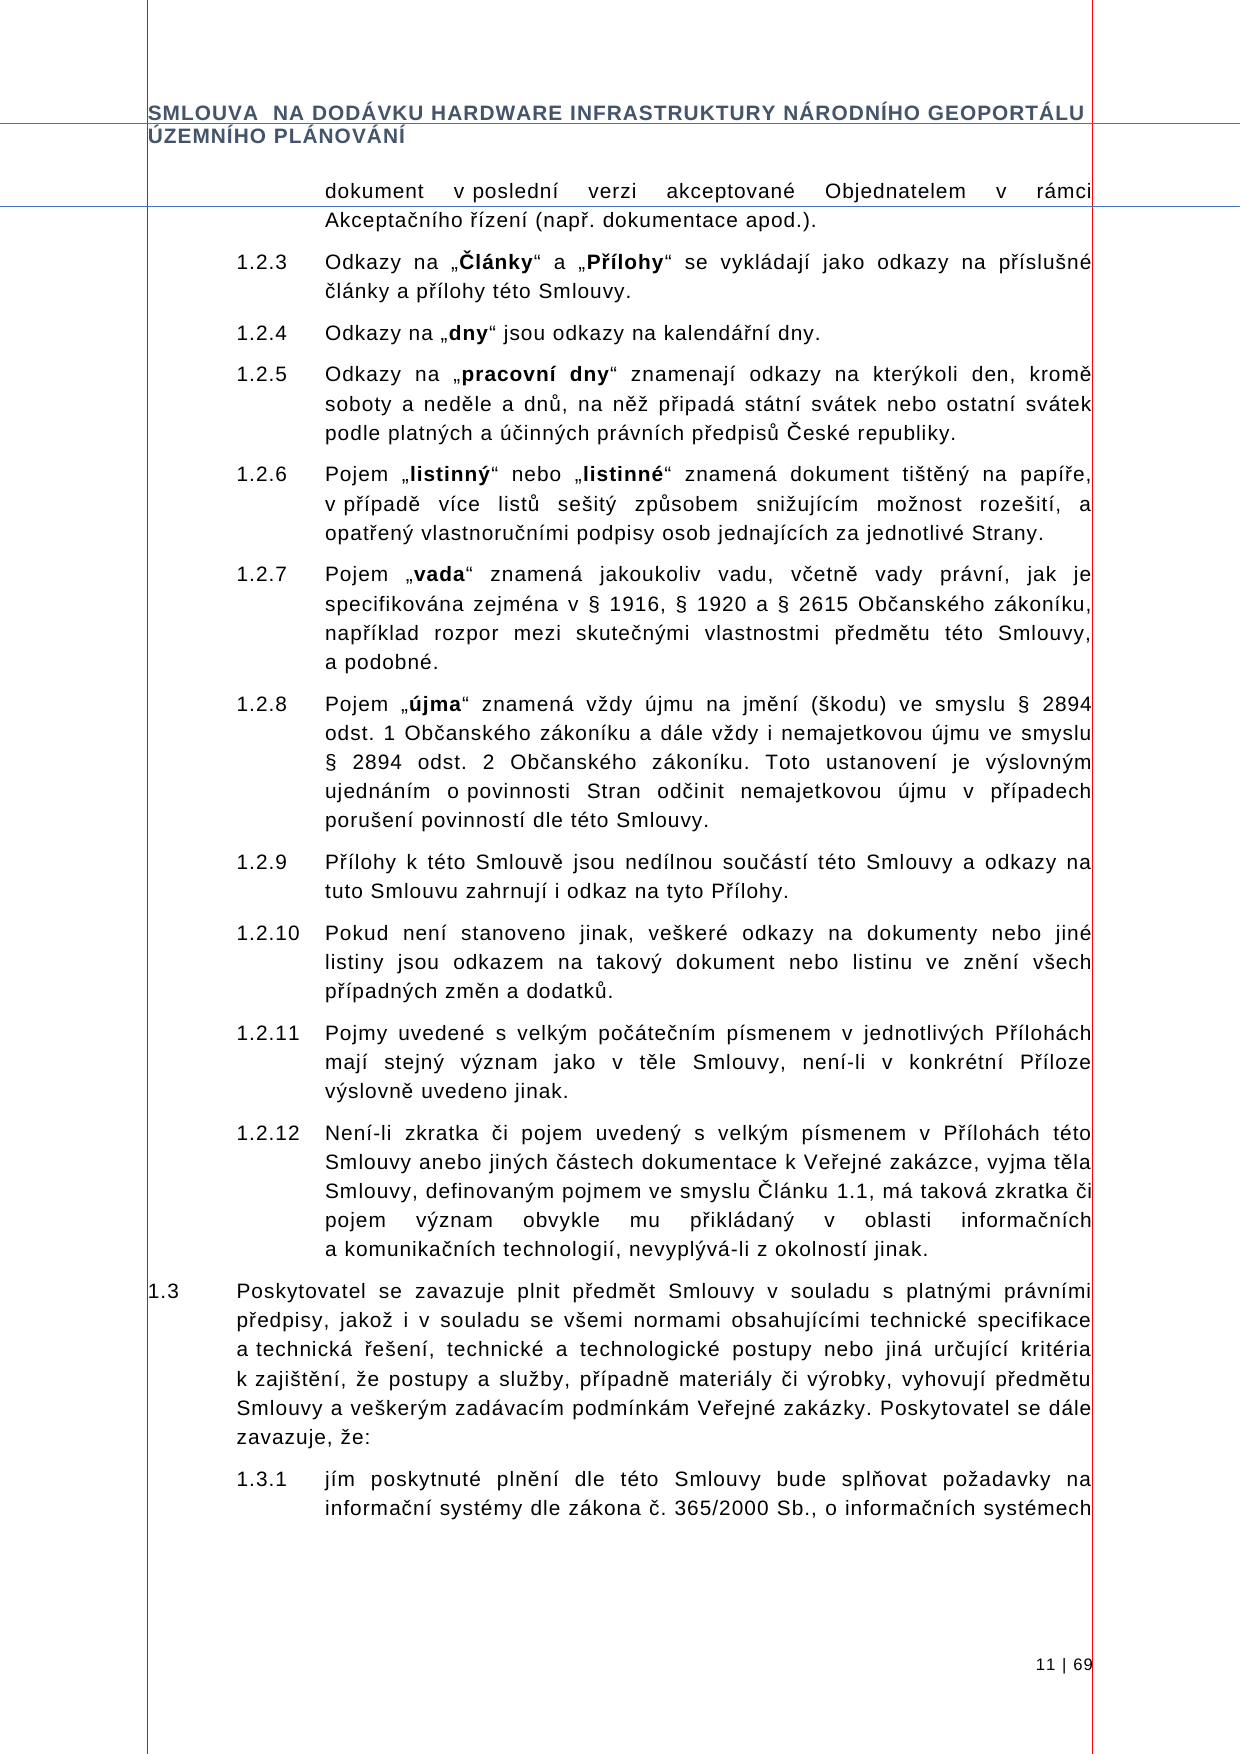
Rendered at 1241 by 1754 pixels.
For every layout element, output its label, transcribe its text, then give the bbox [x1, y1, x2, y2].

list Pojmy uvedené s velkým počátečním písmenem v jednotlivých Přílohách mají stejný význam jako v těle Smlouvy, není-li v konkrétní Příloze výslovně uvedeno jinak. [236, 1015, 1092, 1103]
list Odkazy na „Články“ a „Přílohy“ se vykládají jako odkazy na příslušné články a přílohy této Smlouvy. [236, 244, 1092, 303]
list Pokud není stanoveno jinak, veškeré odkazy na dokumenty nebo jiné listiny jsou odkazem na takový dokument nebo listinu ve znění všech případných změn a dodatků. [236, 915, 1092, 1003]
list Poskytovatel se zavazuje plnit předmět Smlouvy v souladu s platnými právními předpisy, jakož i v souladu se všemi normami obsahujícími technické specifikace a technická řešení, technické a technologické postupy nebo jiná určující kritéria k zajištění, že postupy a služby, případně materiály či výrobky, vyhovují předmětu Smlouvy a veškerým zadávacím podmínkám Veřejné zakázky. Poskytovatel se dále zavazuje, že: [148, 1274, 1092, 1449]
list Přílohy k této Smlouvě jsou nedílnou součástí této Smlouvy a odkazy na tuto Smlouvu zahrnují i odkaz na tyto Přílohy. [236, 844, 1092, 903]
list Pojem „vada“ znamená jakoukoliv vadu, včetně vady právní, jak je specifikována zejména v § 1916, § 1920 a § 2615 Občanského zákoníku, například rozpor mezi skutečnými vlastnostmi předmětu této Smlouvy, a podobné. [236, 557, 1092, 674]
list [236, 174, 1092, 232]
list Odkazy na „dny“ jsou odkazy na kalendářní dny. [236, 315, 1092, 344]
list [236, 1461, 1092, 1519]
list Odkazy na „pracovní dny“ znamenají odkazy na kterýkoli den, kromě soboty a neděle a dnů, na něž připadá státní svátek nebo ostatní svátek podle platných a účinných právních předpisů České republiky. [236, 357, 1092, 444]
list Pojem „listinný“ nebo „listinné“ znamená dokument tištěný na papíře, v případě více listů sešitý způsobem snižujícím možnost rozešití, a opatřený vlastnoručními podpisy osob jednajících za jednotlivé Strany. [236, 457, 1092, 544]
list Pojem „újma“ znamená vždy újmu na jmění (škodu) ve smyslu § 2894 odst. 1 Občanského zákoníku a dále vždy i nemajetkovou újmu ve smyslu § 2894 odst. 2 Občanského zákoníku. Toto ustanovení je výslovným ujednáním o povinnosti Stran odčinit nemajetkovou újmu v případech porušení povinností dle této Smlouvy. [236, 686, 1092, 832]
list Není-li zkratka či pojem uvedený s velkým písmenem v Přílohách této Smlouvy anebo jiných částech dokumentace k Veřejné zakázce, vyjma těla Smlouvy, definovaným pojmem ve smyslu Článku 1.1, má taková zkratka či pojem význam obvykle mu přikládaný v oblasti informačních a komunikačních technologií, nevyplývá-li z okolností jinak. [236, 1115, 1092, 1261]
